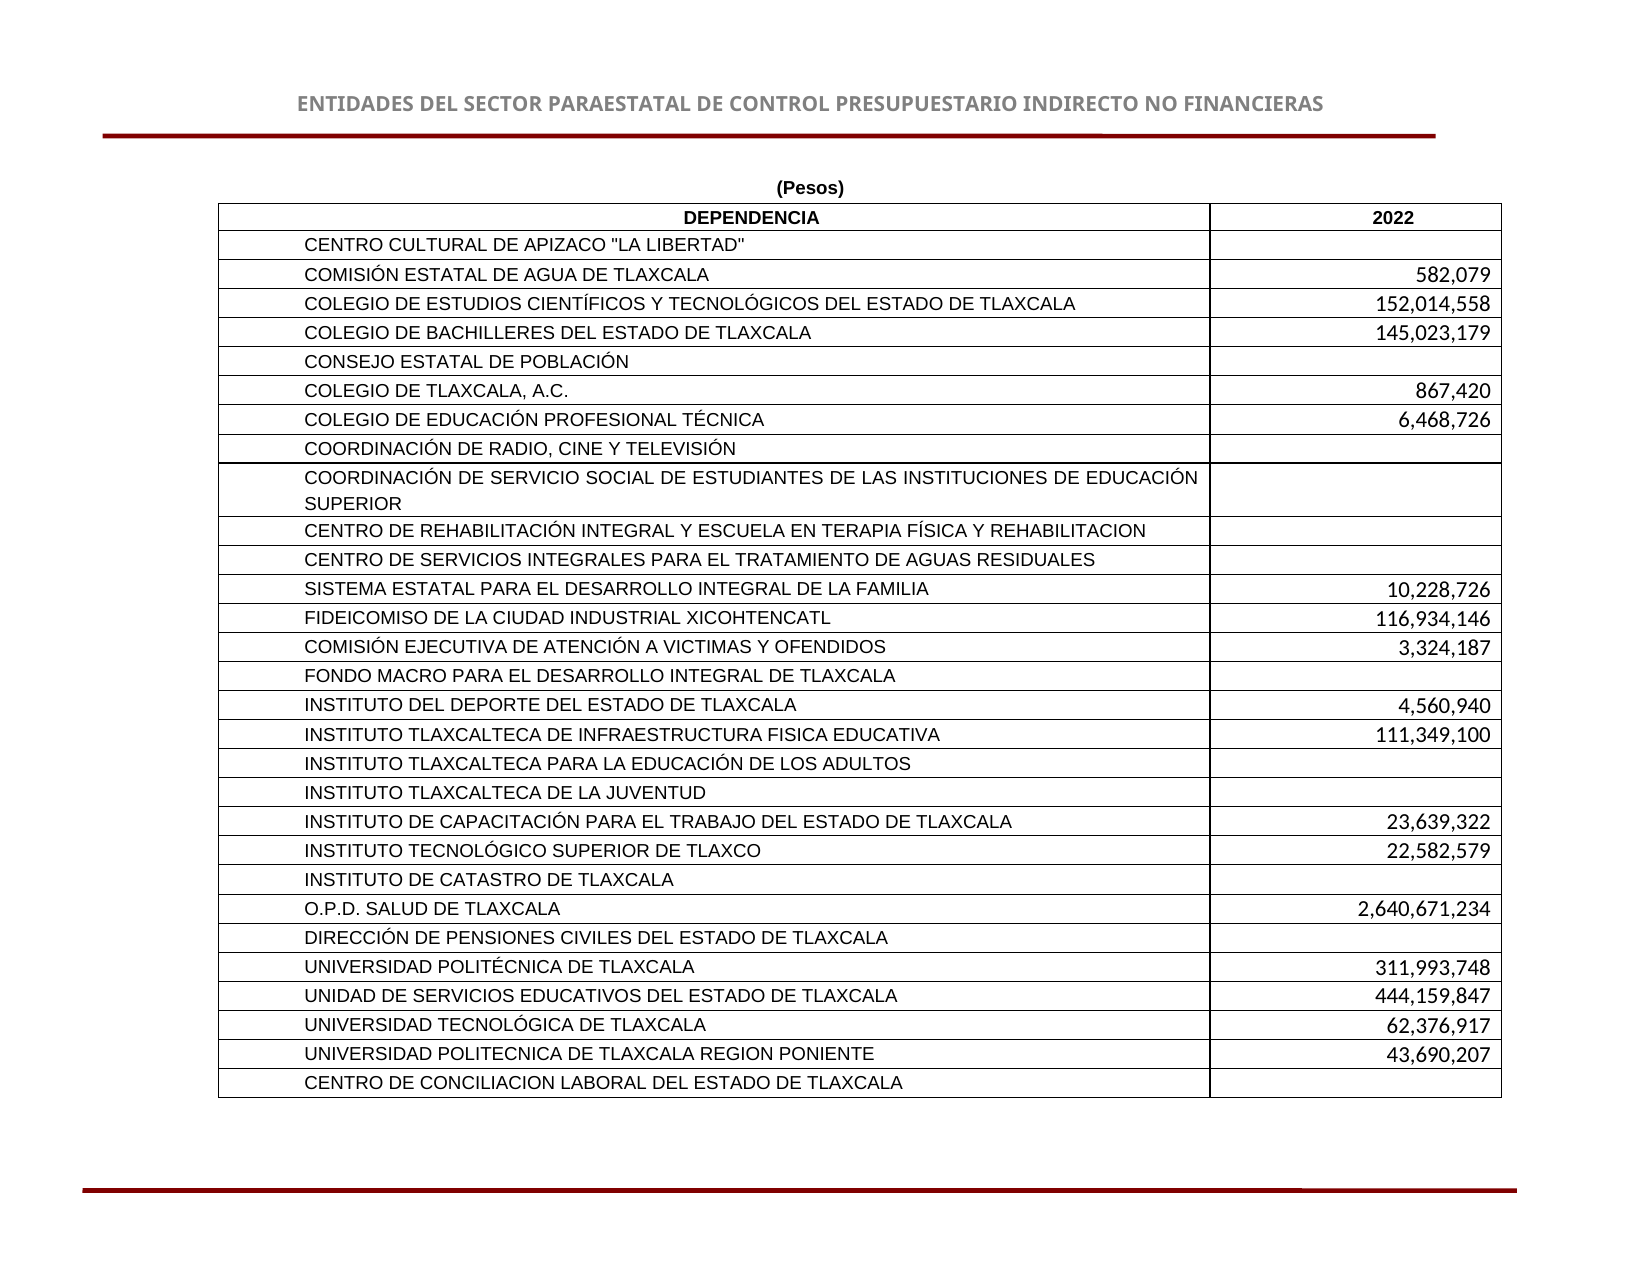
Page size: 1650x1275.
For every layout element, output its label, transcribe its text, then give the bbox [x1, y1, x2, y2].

table_cell [1211, 435, 1501, 462]
table_cell 6,468,726 [1211, 405, 1501, 433]
table_cell 62,376,917 [1211, 1011, 1501, 1039]
table_cell [1211, 464, 1501, 516]
table_cell CENTRO CULTURAL DE APIZACO "LA LIBERTAD" [219, 231, 1209, 259]
table_cell [1211, 347, 1501, 375]
table_cell [1211, 865, 1501, 893]
table_cell DIRECCIÓN DE PENSIONES CIVILES DEL ESTADO DE TLAXCALA [219, 924, 1209, 952]
table_cell CENTRO DE CONCILIACION LABORAL DEL ESTADO DE TLAXCALA [219, 1069, 1209, 1097]
table_cell CENTRO DE REHABILITACIÓN INTEGRAL Y ESCUELA EN TERAPIA FÍSICA Y REHABILITACION [219, 517, 1209, 545]
table_cell 867,420 [1211, 376, 1501, 404]
table_cell [1211, 924, 1501, 952]
table_cell [1211, 778, 1501, 806]
table_header 2022 [1211, 204, 1501, 230]
table_cell COLEGIO DE TLAXCALA, A.C. [219, 376, 1209, 404]
table_header DEPENDENCIA [219, 204, 1209, 230]
table_cell COLEGIO DE ESTUDIOS CIENTÍFICOS Y TECNOLÓGICOS DEL ESTADO DE TLAXCALA [219, 289, 1209, 317]
table_cell INSTITUTO TECNOLÓGICO SUPERIOR DE TLAXCO [219, 836, 1209, 864]
table_cell CENTRO DE SERVICIOS INTEGRALES PARA EL TRATAMIENTO DE AGUAS RESIDUALES [219, 546, 1209, 574]
table_cell 23,639,322 [1211, 807, 1501, 835]
table_cell 444,159,847 [1211, 982, 1501, 1010]
table_cell UNIVERSIDAD POLITECNICA DE TLAXCALA REGION PONIENTE [219, 1040, 1209, 1068]
table_cell COORDINACIÓN DE SERVICIO SOCIAL DE ESTUDIANTES DE LAS INSTITUCIONES DE EDUCACIÓN SUPERIOR [219, 464, 1209, 516]
table_cell 311,993,748 [1211, 953, 1501, 981]
table_cell [1211, 517, 1501, 545]
table_cell 116,934,146 [1211, 604, 1501, 632]
table_cell COMISIÓN ESTATAL DE AGUA DE TLAXCALA [219, 260, 1209, 288]
table_cell 2,640,671,234 [1211, 895, 1501, 922]
table_cell COLEGIO DE EDUCACIÓN PROFESIONAL TÉCNICA [219, 405, 1209, 433]
table_cell [1211, 231, 1501, 259]
table_cell UNIVERSIDAD POLITÉCNICA DE TLAXCALA [219, 953, 1209, 981]
table_cell COMISIÓN EJECUTIVA DE ATENCIÓN A VICTIMAS Y OFENDIDOS [219, 633, 1209, 661]
table_cell FONDO MACRO PARA EL DESARROLLO INTEGRAL DE TLAXCALA [219, 662, 1209, 690]
table_cell INSTITUTO TLAXCALTECA DE INFRAESTRUCTURA FISICA EDUCATIVA [219, 720, 1209, 748]
table_cell INSTITUTO DEL DEPORTE DEL ESTADO DE TLAXCALA [219, 691, 1209, 719]
table_cell INSTITUTO TLAXCALTECA PARA LA EDUCACIÓN DE LOS ADULTOS [219, 749, 1209, 777]
table_cell 152,014,558 [1211, 289, 1501, 317]
table_cell [1211, 546, 1501, 574]
table_cell INSTITUTO TLAXCALTECA DE LA JUVENTUD [219, 778, 1209, 806]
table_cell 3,324,187 [1211, 633, 1501, 661]
table_cell FIDEICOMISO DE LA CIUDAD INDUSTRIAL XICOHTENCATL [219, 604, 1209, 632]
table_cell SISTEMA ESTATAL PARA EL DESARROLLO INTEGRAL DE LA FAMILIA [219, 575, 1209, 603]
table_cell [1211, 1069, 1501, 1097]
table_cell 111,349,100 [1211, 720, 1501, 748]
table_cell INSTITUTO DE CATASTRO DE TLAXCALA [219, 865, 1209, 893]
text (Pesos) [118, 177, 1502, 199]
table_cell INSTITUTO DE CAPACITACIÓN PARA EL TRABAJO DEL ESTADO DE TLAXCALA [219, 807, 1209, 835]
table_cell O.P.D. SALUD DE TLAXCALA [219, 895, 1209, 922]
table_cell 145,023,179 [1211, 318, 1501, 346]
table_cell COORDINACIÓN DE RADIO, CINE Y TELEVISIÓN [219, 435, 1209, 462]
table_cell UNIVERSIDAD TECNOLÓGICA DE TLAXCALA [219, 1011, 1209, 1039]
table_cell 22,582,579 [1211, 836, 1501, 864]
table_cell [1211, 662, 1501, 690]
table_cell 43,690,207 [1211, 1040, 1501, 1068]
table_cell [1211, 749, 1501, 777]
table_cell CONSEJO ESTATAL DE POBLACIÓN [219, 347, 1209, 375]
table_cell 4,560,940 [1211, 691, 1501, 719]
table_cell 10,228,726 [1211, 575, 1501, 603]
table_cell UNIDAD DE SERVICIOS EDUCATIVOS DEL ESTADO DE TLAXCALA [219, 982, 1209, 1010]
table_cell 582,079 [1211, 260, 1501, 288]
table_cell COLEGIO DE BACHILLERES DEL ESTADO DE TLAXCALA [219, 318, 1209, 346]
